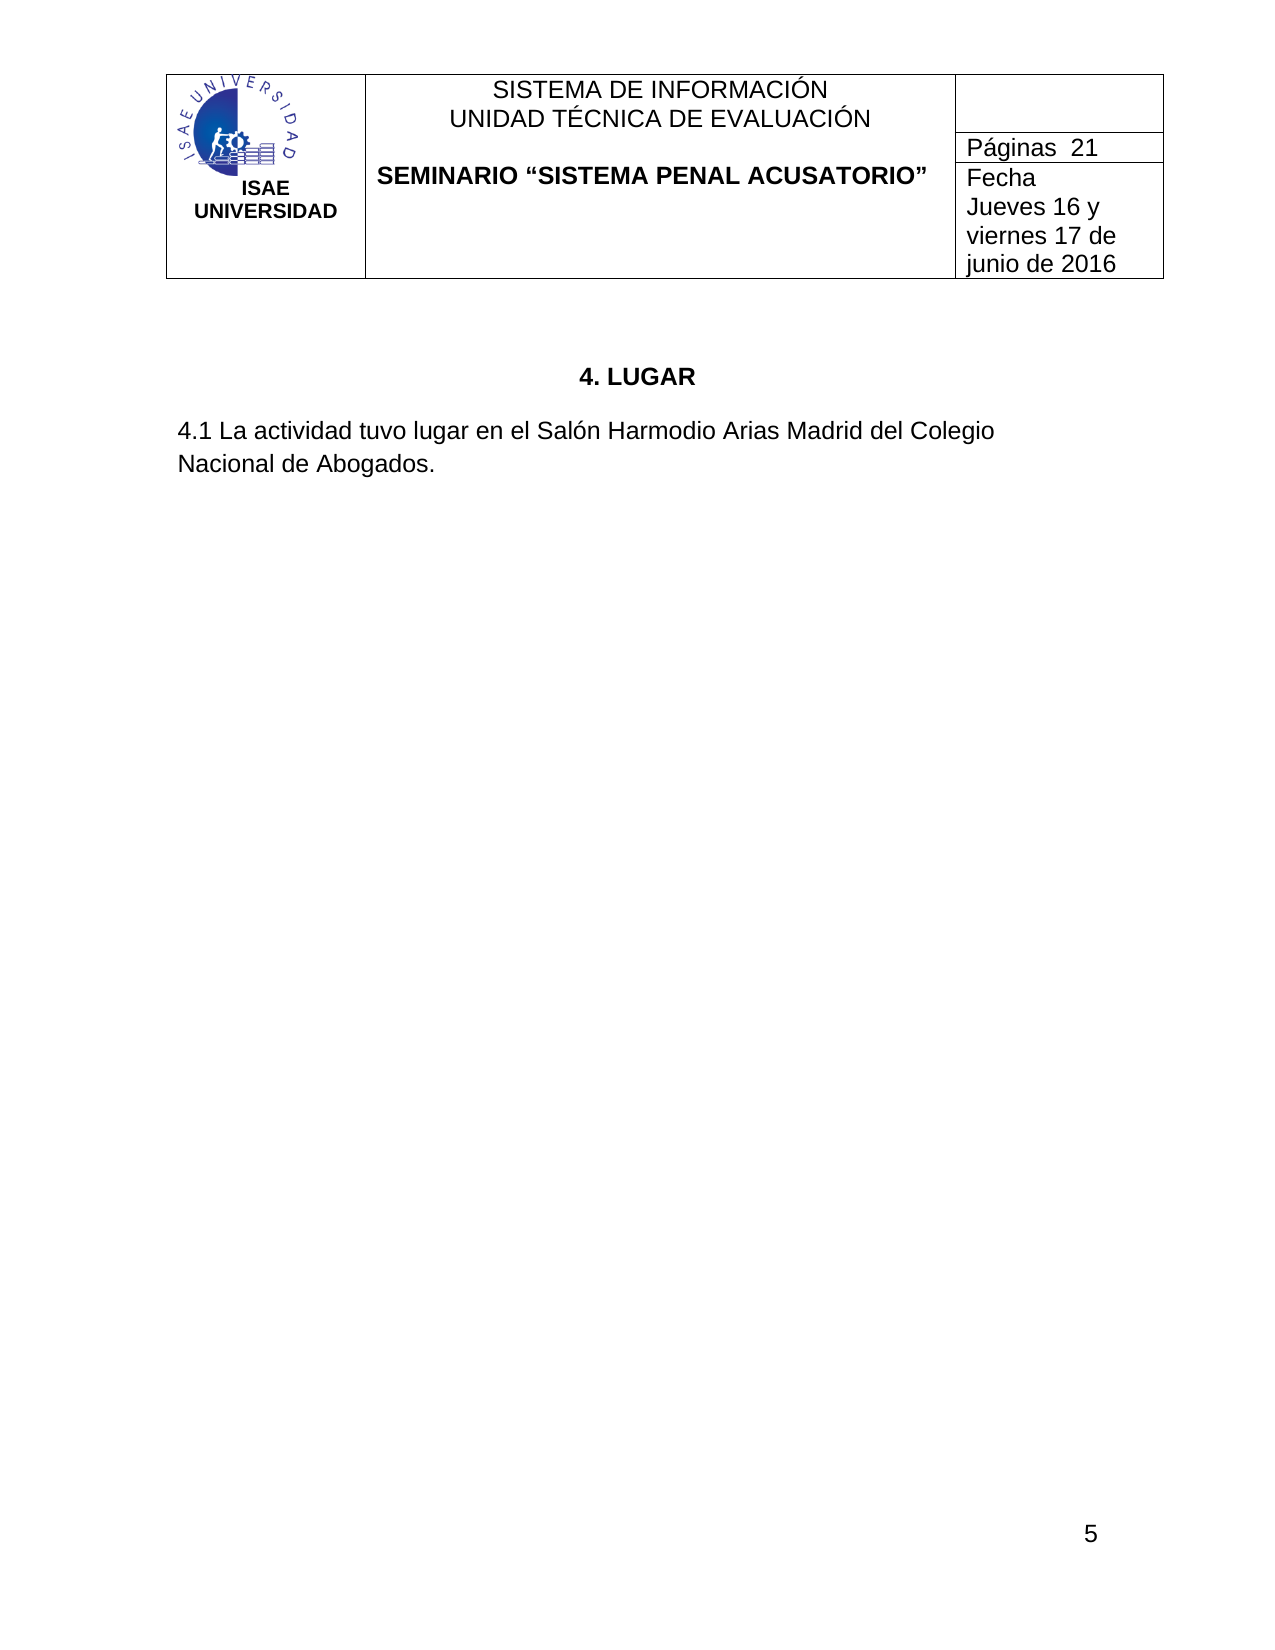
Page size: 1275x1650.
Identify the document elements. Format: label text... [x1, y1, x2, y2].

text 4.1 La actividad tuvo lugar en el Salón Harmodio Arias Madrid del Colegio Nacional de Abogados. [177, 416, 1098, 477]
picture [177, 74, 298, 176]
text 4. LUGAR [177, 362, 1098, 391]
